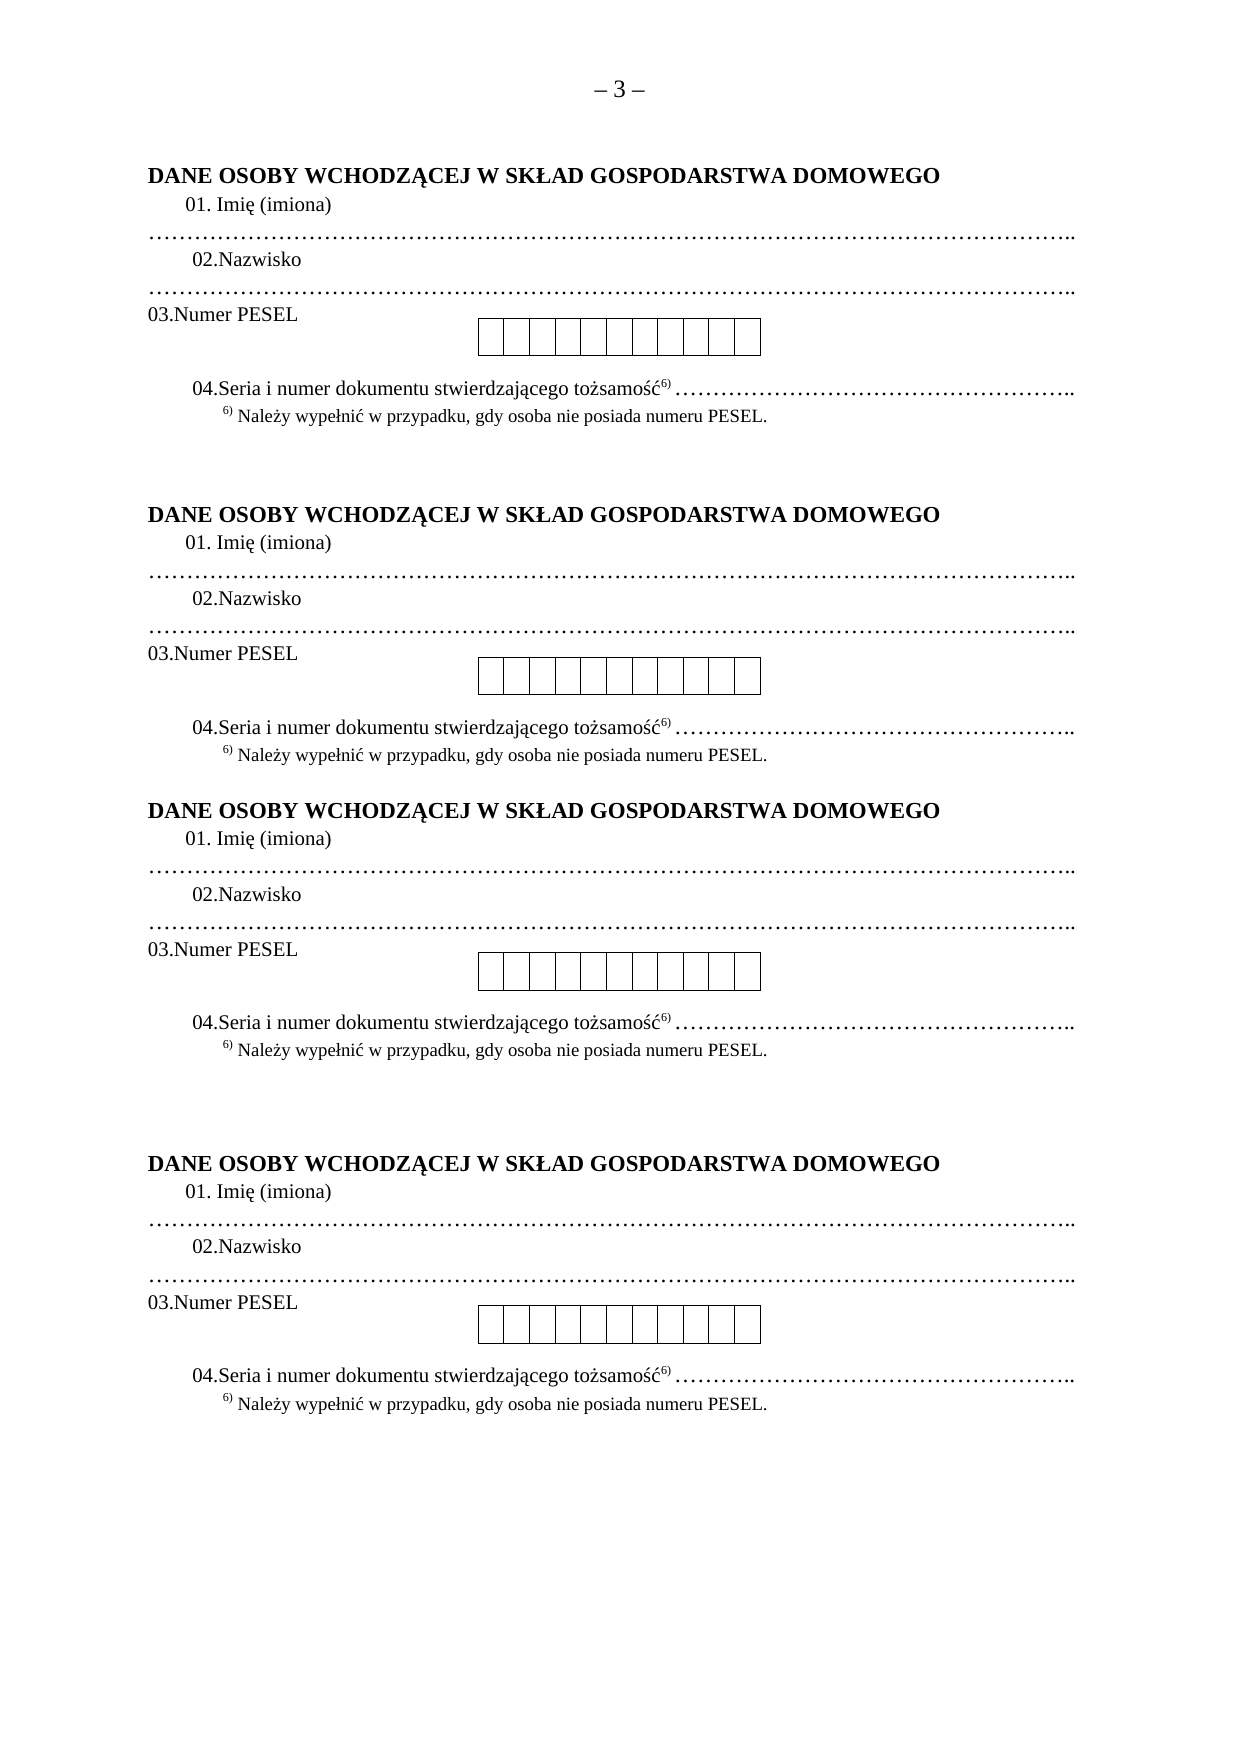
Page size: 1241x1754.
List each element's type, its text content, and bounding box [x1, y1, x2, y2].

text 01. Imię (imiona) [185, 1179, 1079, 1203]
text ………………………………………………………………………………………………………….. [148, 218, 1091, 244]
table_header [658, 319, 683, 355]
table_header [633, 953, 657, 990]
text 01. Imię (imiona) [185, 826, 1079, 850]
table_header [658, 1306, 683, 1343]
text 02.Nazwisko [192, 586, 1079, 610]
table_header [479, 319, 503, 355]
list 6) Należy wypełnić w przypadku, gdy osoba nie posiada numeru PESEL. [223, 403, 1079, 427]
table_header [684, 953, 708, 990]
table_header [607, 319, 632, 355]
table_header [709, 1306, 734, 1343]
list 04.Seria i numer dokumentu stwierdzającego tożsamość6) …………………………………………….. [192, 1361, 1091, 1388]
text DANE OSOBY WCHODZĄCEJ W SKŁAD GOSPODARSTWA DOMOWEGO [148, 501, 1091, 528]
table_header [581, 953, 606, 990]
text DANE OSOBY WCHODZĄCEJ W SKŁAD GOSPODARSTWA DOMOWEGO [148, 162, 1091, 189]
table_header [530, 658, 555, 694]
text ………………………………………………………………………………………………………….. [148, 612, 1091, 638]
table_header [556, 319, 580, 355]
text 02.Nazwisko [192, 247, 1079, 271]
text ………………………………………………………………………………………………………….. [148, 1206, 1091, 1232]
table_header [530, 953, 555, 990]
table_header [735, 319, 760, 355]
table_header [684, 1306, 708, 1343]
table_header [479, 658, 503, 694]
list 6) Należy wypełnić w przypadku, gdy osoba nie posiada numeru PESEL. [223, 1390, 1079, 1414]
table_header [504, 953, 529, 990]
text 02.Nazwisko [192, 881, 1079, 906]
table_header [709, 953, 734, 990]
table_header [556, 1306, 580, 1343]
table_header [556, 953, 580, 990]
table_header [504, 319, 529, 355]
text ………………………………………………………………………………………………………….. [148, 1261, 1091, 1287]
list 6) Należy wypełnić w przypadku, gdy osoba nie posiada numeru PESEL. [223, 1037, 1079, 1061]
table_header [607, 658, 632, 694]
table_header [633, 658, 657, 694]
table_header [530, 319, 555, 355]
table_header [556, 658, 580, 694]
table_header [479, 953, 503, 990]
table_header [581, 658, 606, 694]
table_header [735, 953, 760, 990]
table_header [607, 953, 632, 990]
text 01. Imię (imiona) [185, 530, 1079, 554]
list 04.Seria i numer dokumentu stwierdzającego tożsamość6) …………………………………………….. [192, 1008, 1091, 1035]
table_header [607, 1306, 632, 1343]
text ………………………………………………………………………………………………………….. [148, 908, 1091, 934]
table_header [658, 658, 683, 694]
text ………………………………………………………………………………………………………….. [148, 273, 1091, 300]
text 03.Numer PESEL [148, 302, 1079, 326]
list 04.Seria i numer dokumentu stwierdzającego tożsamość6) …………………………………………….. [192, 713, 1091, 739]
text 03.Numer PESEL [148, 641, 1079, 665]
table_header [735, 658, 760, 694]
list 6) Należy wypełnić w przypadku, gdy osoba nie posiada numeru PESEL. [223, 742, 1079, 766]
text DANE OSOBY WCHODZĄCEJ W SKŁAD GOSPODARSTWA DOMOWEGO [148, 797, 1091, 823]
table_header [633, 319, 657, 355]
list 04.Seria i numer dokumentu stwierdzającego tożsamość6) …………………………………………….. [192, 374, 1091, 400]
text ………………………………………………………………………………………………………….. [148, 557, 1091, 583]
text 03.Numer PESEL [148, 937, 1079, 961]
table_header [479, 1306, 503, 1343]
text 01. Imię (imiona) [185, 191, 1079, 216]
table_header [709, 658, 734, 694]
text 02.Nazwisko [192, 1234, 1079, 1258]
table_header [684, 658, 708, 694]
table_header [658, 953, 683, 990]
table_header [581, 319, 606, 355]
table_header [633, 1306, 657, 1343]
text DANE OSOBY WCHODZĄCEJ W SKŁAD GOSPODARSTWA DOMOWEGO [148, 1150, 1091, 1176]
table_header [581, 1306, 606, 1343]
text 03.Numer PESEL [148, 1290, 1079, 1314]
table_header [735, 1306, 760, 1343]
text ………………………………………………………………………………………………………….. [148, 852, 1091, 879]
table_header [504, 658, 529, 694]
table_header [709, 319, 734, 355]
table_header [684, 319, 708, 355]
table_header [504, 1306, 529, 1343]
table_header [530, 1306, 555, 1343]
